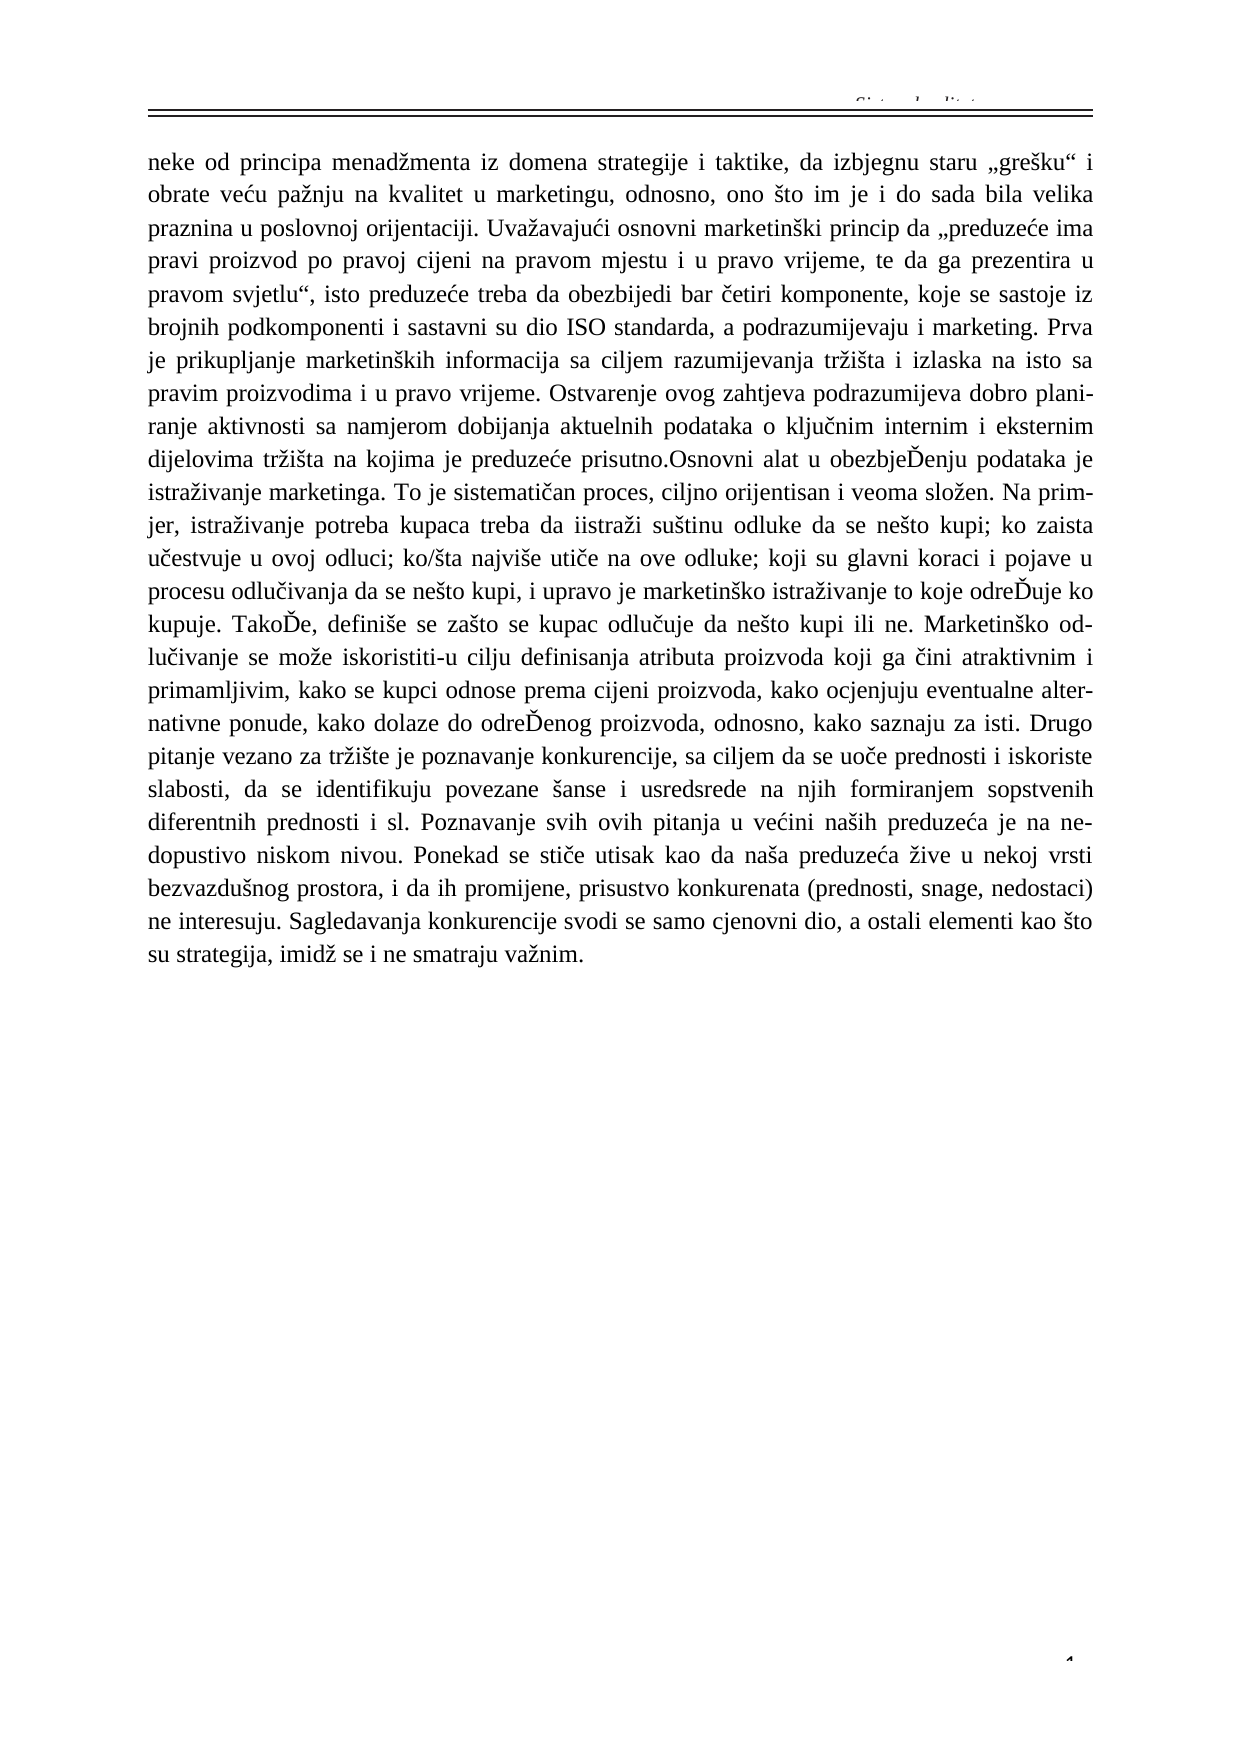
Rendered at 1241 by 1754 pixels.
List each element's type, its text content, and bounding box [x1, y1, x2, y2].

text neke od principa menadžmenta iz domena strategije i taktike, da izbjegnu staru „grešku“ i obrate veću pažnju na kvalitet u marketingu, odnosno, ono što im je i do sada bila velika praznina u poslovnoj orijentaciji. Uvažavajući osnovni marketinški princip da „preduzeće ima pravi proizvod po pravoj cijeni na pravom mjestu i u pravo vrijeme, te da ga prezentira u pravom svjetlu“, isto preduzeće treba da obezbijedi bar četiri komponente, koje se sastoje iz brojnih podkomponenti i sastavni su dio ISO standarda, a podrazumijevaju i marketing. Prva je prikupljanje marketinških informacija sa ciljem razumijevanja tržišta i izlaska na isto sa pravim proizvodima i u pravo vrijeme. Ostvarenje ovog zahtjeva podrazumijeva dobro plani- ranje aktivnosti sa namjerom dobijanja aktuelnih podataka o ključnim internim i eksternim dijelovima tržišta na kojima je preduzeće prisutno.Osnovni alat u obezbjeĎenju podataka je istraživanje marketinga. To je sistematičan proces, ciljno orijentisan i veoma složen. Na prim- jer, istraživanje potreba kupaca treba da iistraži suštinu odluke da se nešto kupi; ko zaista učestvuje u ovoj odluci; ko/šta najviše utiče na ove odluke; koji su glavni koraci i pojave u procesu odlučivanja da se nešto kupi, i upravo je marketinško istraživanje to koje odreĎuje ko kupuje. TakoĎe, definiše se zašto se kupac odlučuje da nešto kupi ili ne. Marketinško od- lučivanje se može iskoristiti-u cilju definisanja atributa proizvoda koji ga čini atraktivnim i primamljivim, kako se kupci odnose prema cijeni proizvoda, kako ocjenjuju eventualne alter- nativne ponude, kako dolaze do odreĎenog proizvoda, odnosno, kako saznaju za isti. Drugo pitanje vezano za tržište je poznavanje konkurencije, sa ciljem da se uoče prednosti i iskoriste slabosti, da se identifikuju povezane šanse i usredsrede na njih formiranjem sopstvenih diferentnih prednosti i sl. Poznavanje svih ovih pitanja u većini naših preduzeća je na ne- dopustivo niskom nivou. Ponekad se stiče utisak kao da naša preduzeća žive u nekoj vrsti bezvazdušnog prostora, i da ih promijene, prisustvo konkurenata (prednosti, snage, nedostaci) ne interesuju. Sagledavanja konkurencije svodi se samo cjenovni dio, a ostali elementi kao što su strategija, imidž se i ne smatraju važnim. [148, 147, 1093, 968]
